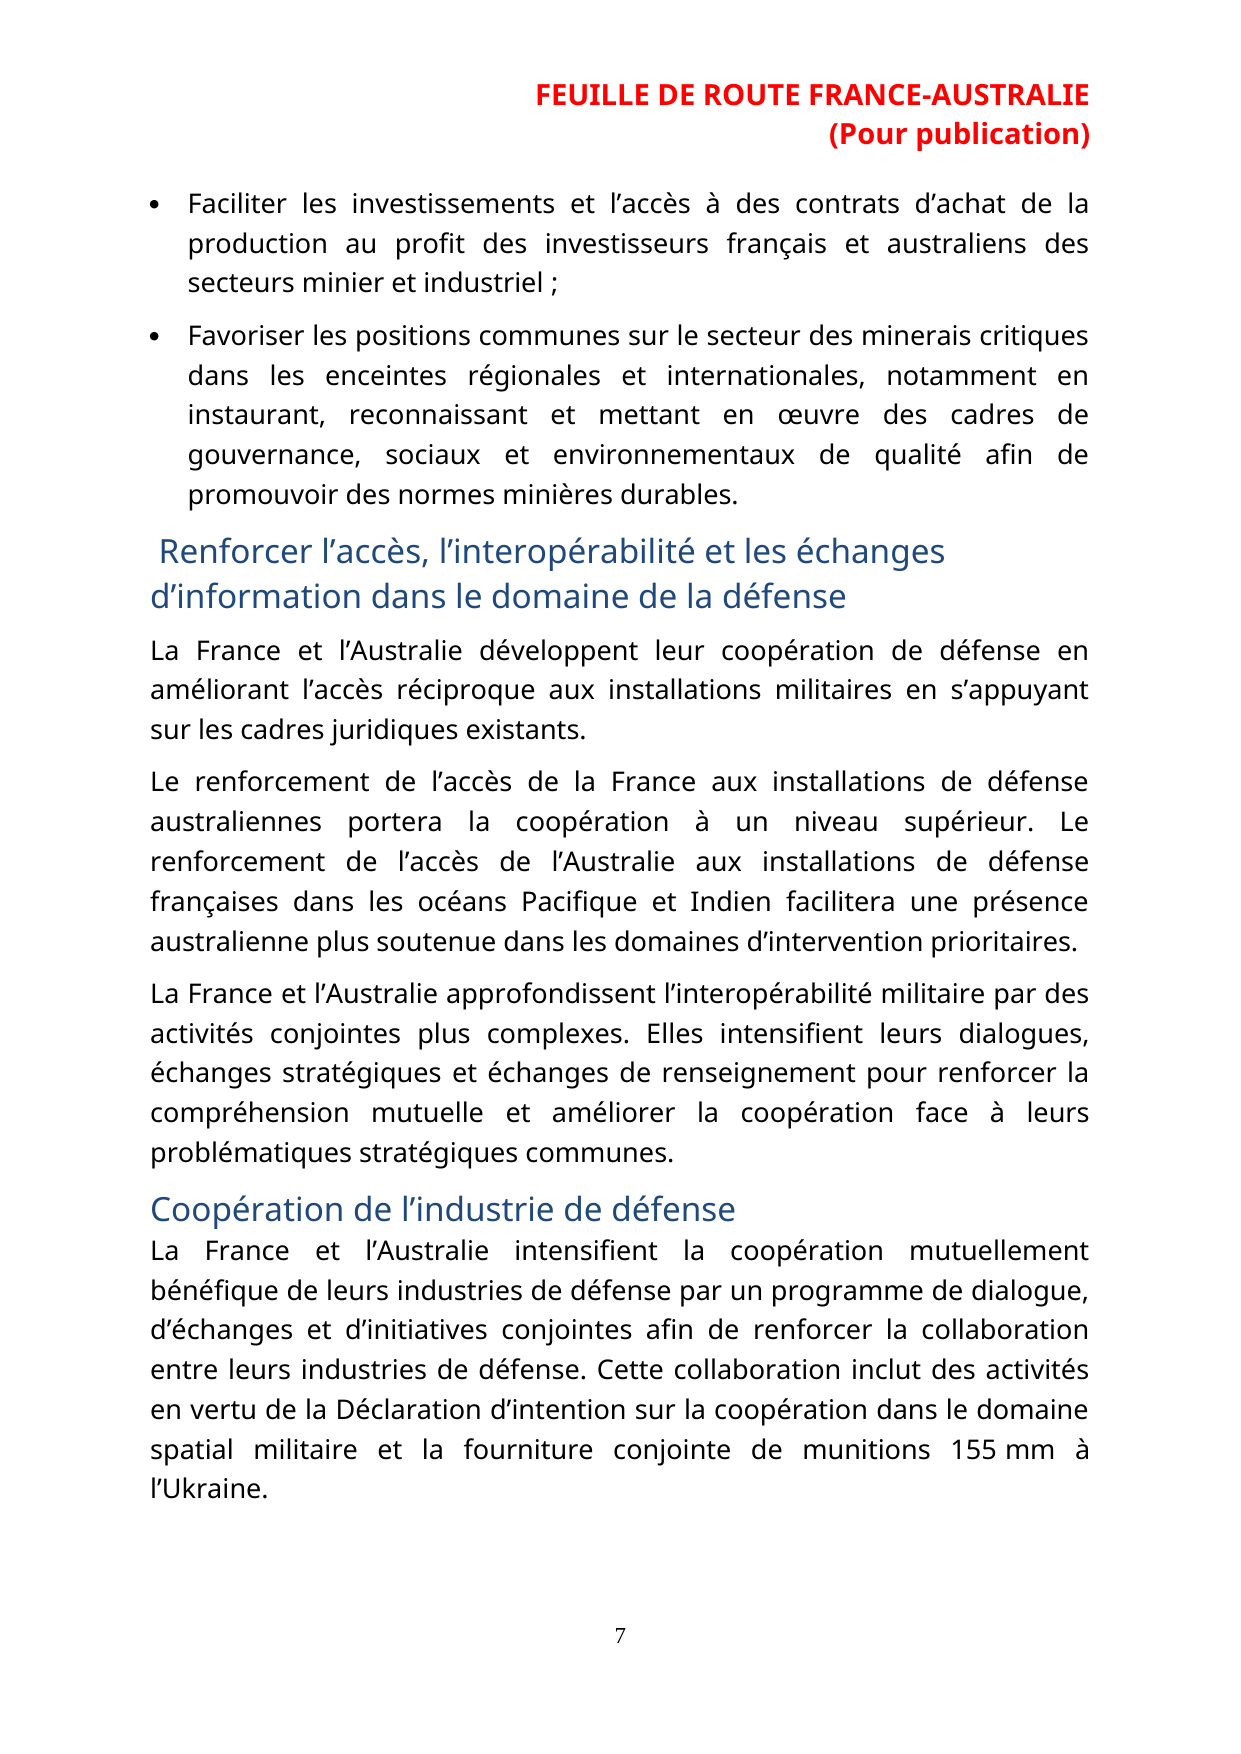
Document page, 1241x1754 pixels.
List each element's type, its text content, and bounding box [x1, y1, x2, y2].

list Favoriser les positions communes sur le secteur des minerais critiques dans les enceintes régionales et internationales, notamment en instaurant, reconnaissant et mettant en œuvre des cadres de gouvernance, sociaux et environnementaux de qualité afin de promouvoir des normes minières durables. [150, 316, 1090, 512]
text La France et l’Australie développent leur coopération de défense en améliorant l’accès réciproque aux installations militaires en s’appuyant sur les cadres juridiques existants. [150, 631, 1090, 747]
subtitle Renforcer l’accès, l’interopérabilité et les échanges d’information dans le domaine de la défense [150, 528, 1090, 618]
text La France et l’Australie intensifient la coopération mutuellement bénéfique de leurs industries de défense par un programme de dialogue, d’échanges et d’initiatives conjointes afin de renforcer la collaboration entre leurs industries de défense. Cette collaboration inclut des activités en vertu de la Déclaration d’intention sur la coopération dans le domaine spatial militaire et la fourniture conjointe de munitions 155 mm à l’Ukraine. [150, 1231, 1090, 1507]
text Le renforcement de l’accès de la France aux installations de défense australiennes portera la coopération à un niveau supérieur. Le renforcement de l’accès de l’Australie aux installations de défense françaises dans les océans Pacifique et Indien facilitera une présence australienne plus soutenue dans les domaines d’intervention prioritaires. [150, 763, 1090, 959]
text La France et l’Australie approfondissent l’interopérabilité militaire par des activités conjointes plus complexes. Elles intensifient leurs dialogues, échanges stratégiques et échanges de renseignement pour renforcer la compréhension mutuelle et améliorer la coopération face à leurs problématiques stratégiques communes. [150, 974, 1090, 1170]
subtitle Coopération de l’industrie de défense [150, 1186, 1090, 1231]
list Faciliter les investissements et l’accès à des contrats d’achat de la production au profit des investisseurs français et australiens des secteurs minier et industriel ; [150, 184, 1090, 301]
